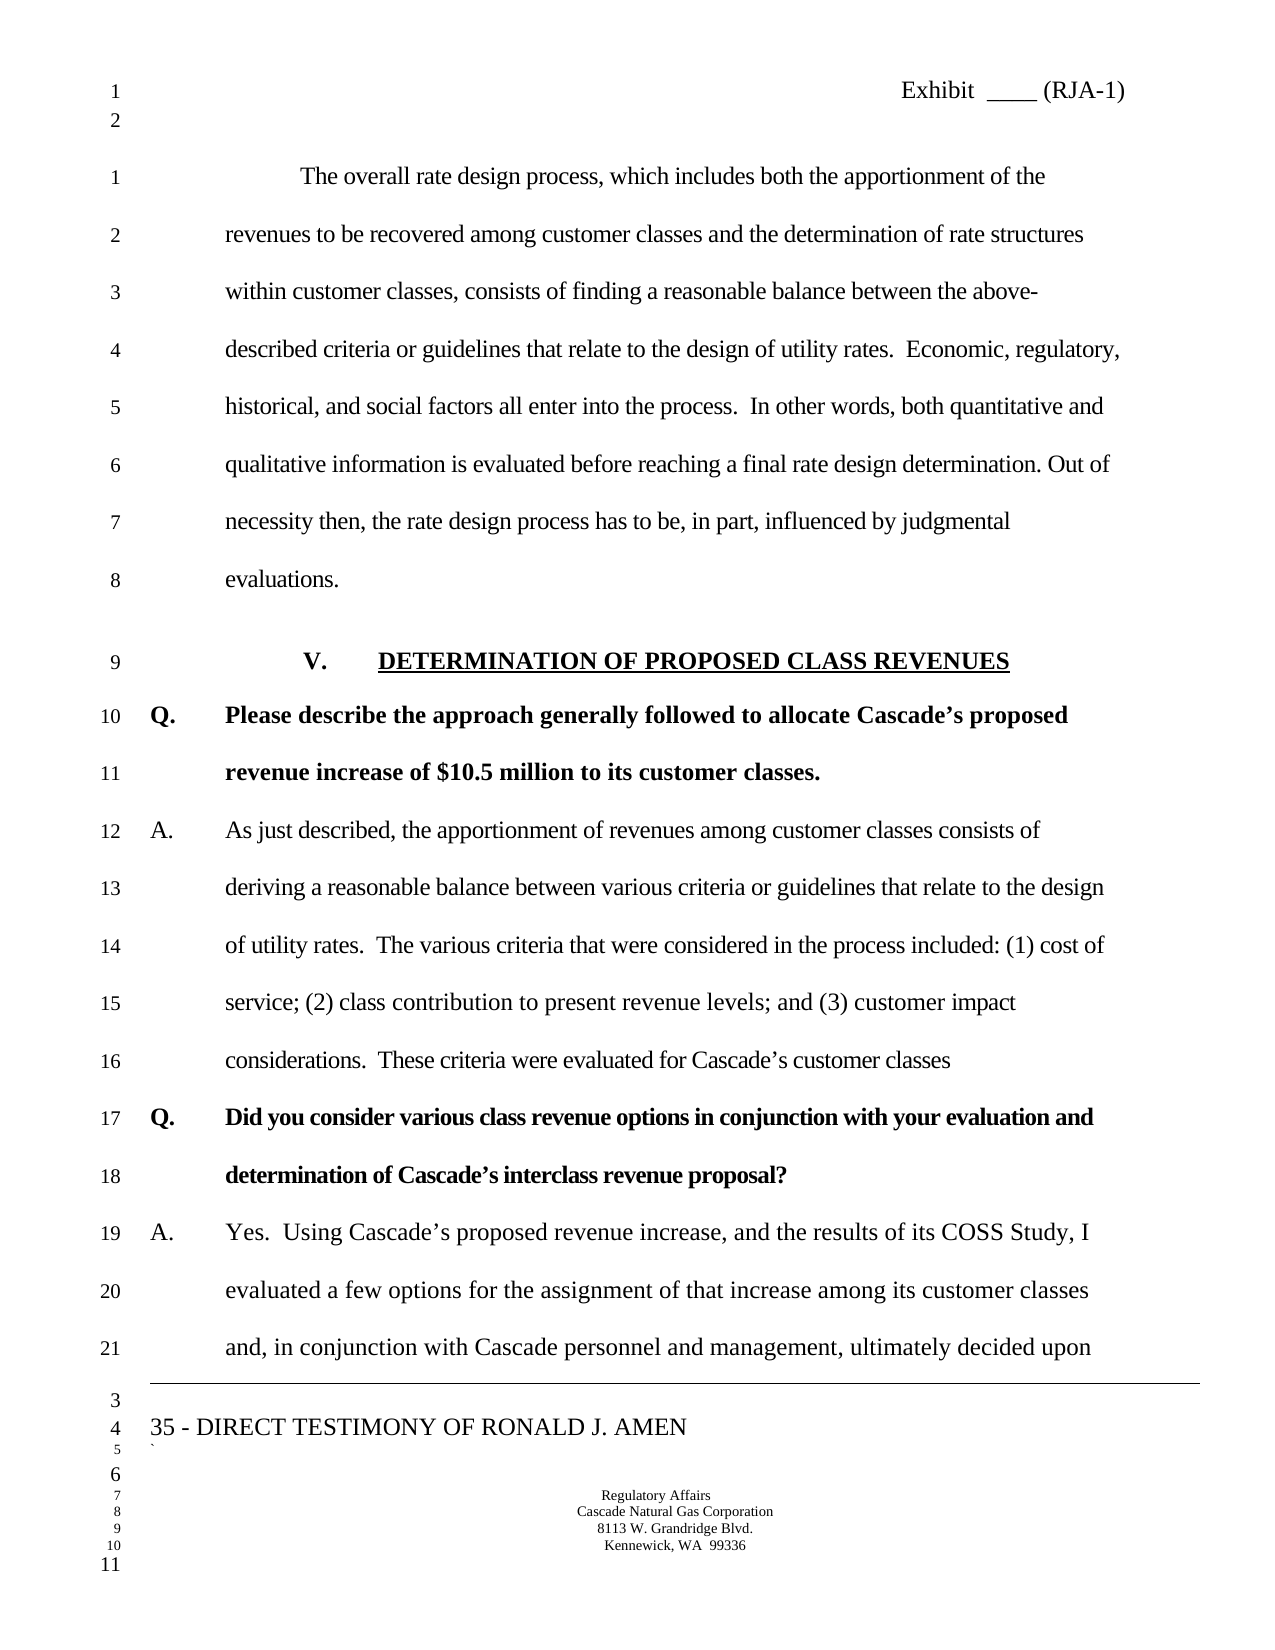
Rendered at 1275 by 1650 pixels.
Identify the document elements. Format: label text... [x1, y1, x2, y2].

subtitle DETERMINATION OF PROPOSED CLASS REVENUES [187, 646, 1125, 675]
text Q. Did you consider various class revenue options in conjunction with your evaluation and determination of Cascade’s interclass revenue proposal? [150, 1102, 1125, 1189]
text The overall rate design process, which includes both the apportionment of the revenues to be recovered among customer classes and the determination of rate structures within customer classes, consists of finding a reasonable balance between the above-described criteria or guidelines that relate to the design of utility rates. Economic, regulatory, historical, and social factors all enter into the process. In other words, both quantitative and qualitative information is evaluated before reaching a final rate design determination. Out of necessity then, the rate design process has to be, in part, influenced by judgmental evaluations. [150, 161, 1125, 592]
text Q. Please describe the approach generally followed to allocate Cascade’s proposed revenue increase of $10.5 million to its customer classes. [150, 700, 1125, 786]
text A. As just described, the apportionment of revenues among customer classes consists of deriving a reasonable balance between various criteria or guidelines that relate to the design of utility rates. The various criteria that were considered in the process included: (1) cost of service; (2) class contribution to present revenue levels; and (3) customer impact considerations. These criteria were evaluated for Cascade’s customer classes [150, 815, 1125, 1074]
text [150, 1217, 1125, 1361]
